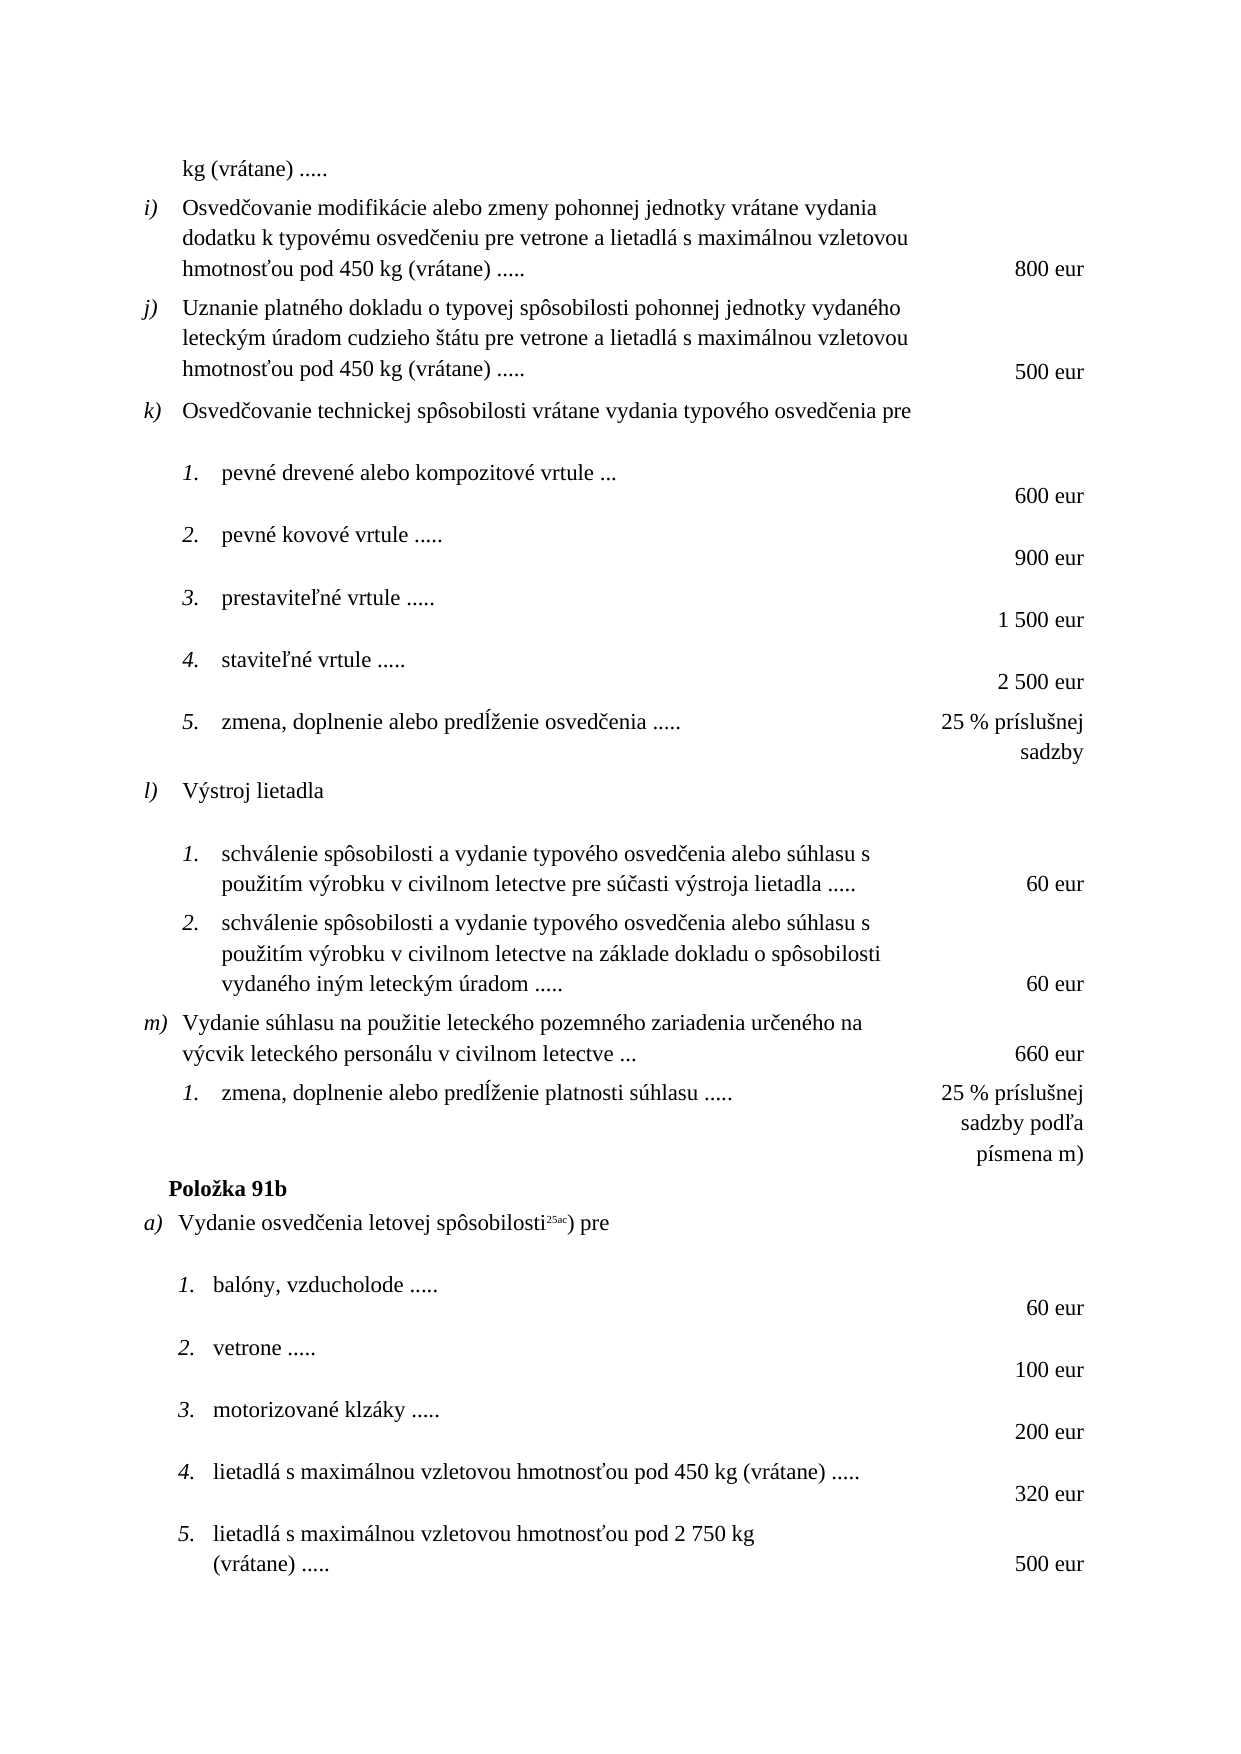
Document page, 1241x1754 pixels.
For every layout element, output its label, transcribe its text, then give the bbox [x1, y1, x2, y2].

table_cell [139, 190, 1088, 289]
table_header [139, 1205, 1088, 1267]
text Položka 91b [162, 1174, 1090, 1201]
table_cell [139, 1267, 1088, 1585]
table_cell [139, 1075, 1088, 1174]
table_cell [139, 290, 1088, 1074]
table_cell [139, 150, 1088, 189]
